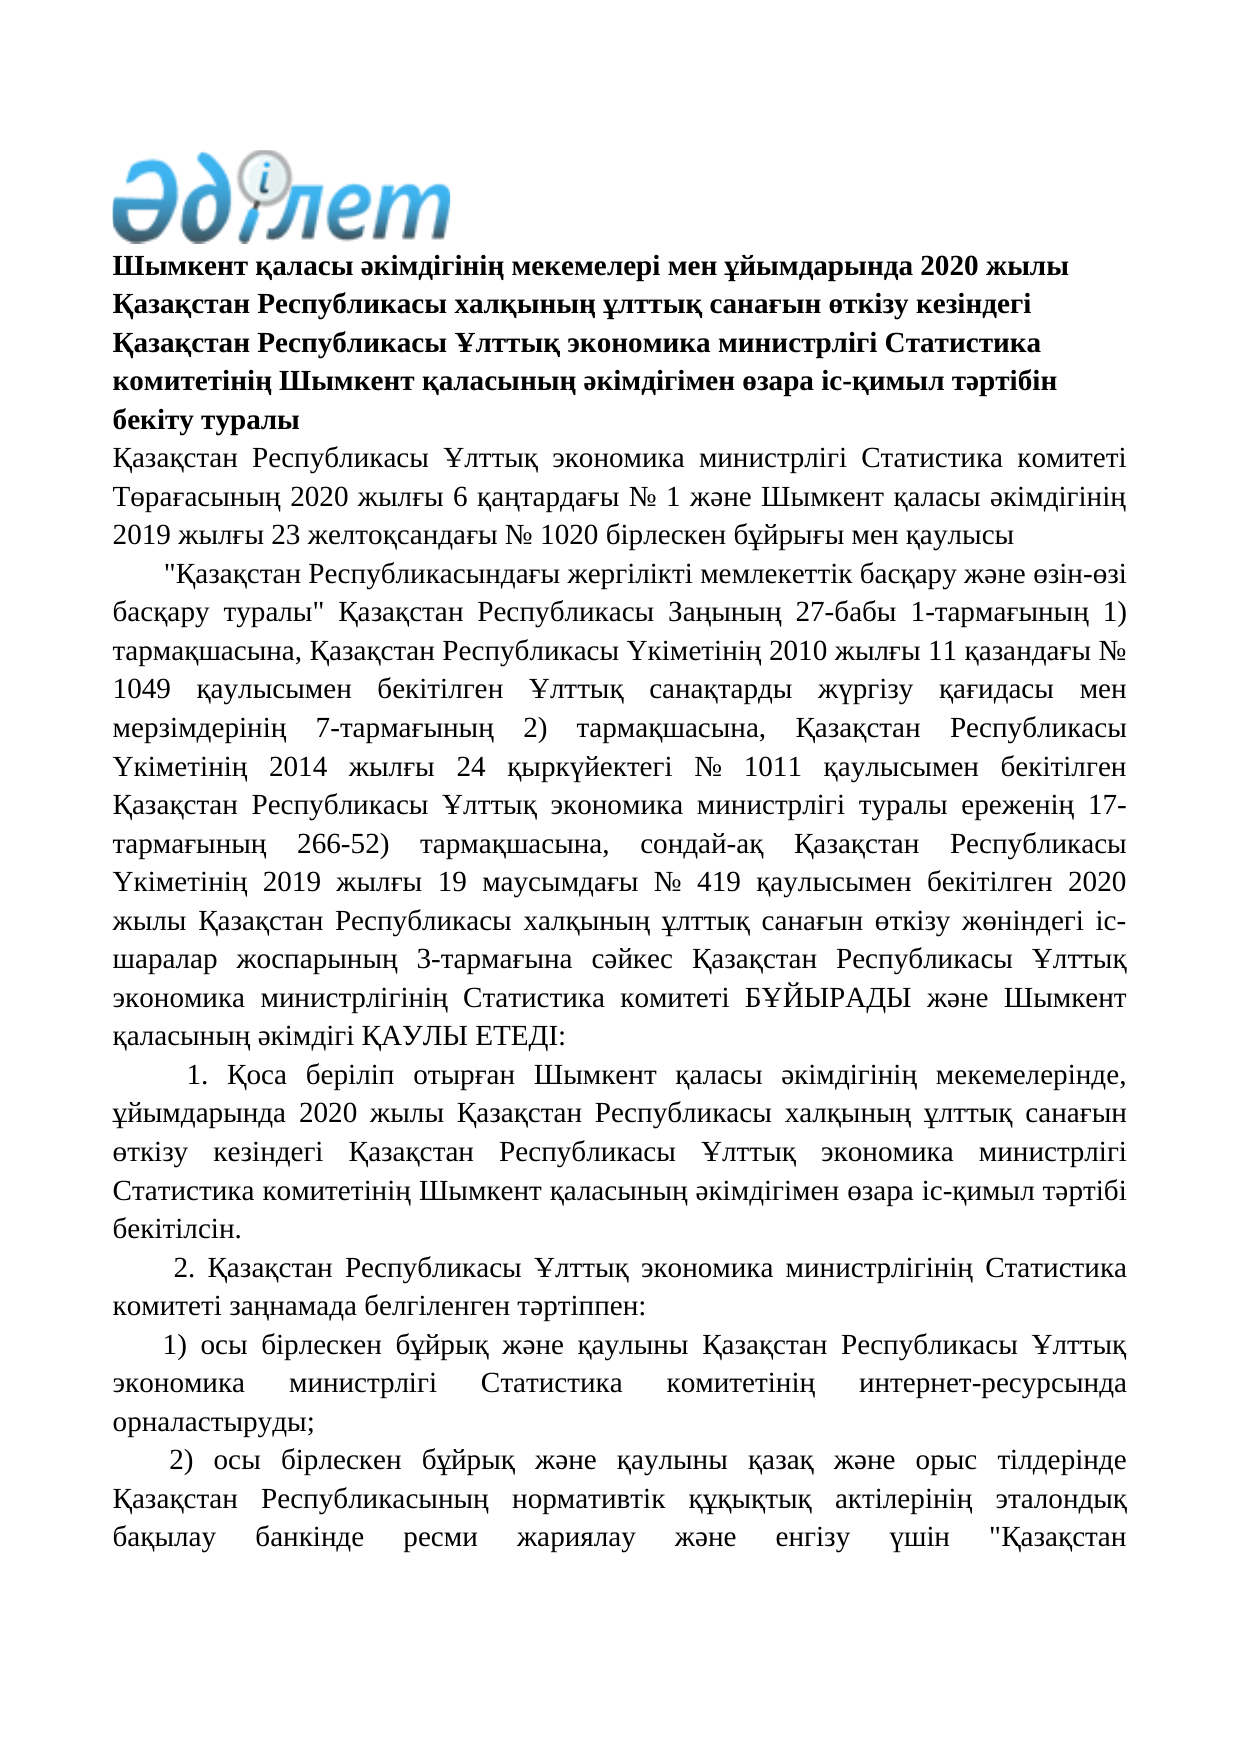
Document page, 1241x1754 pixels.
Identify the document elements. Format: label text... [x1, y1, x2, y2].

text 1) осы бірлескен бұйрық және қаулыны Қазақстан Республикасы Ұлттық экономика министрлігі Статистика комитетінің интернет-ресурсында орналастыруды; [112, 1327, 1128, 1437]
text 1. Қоса беріліп отырған Шымкент қаласы әкімдігінің мекемелерінде, ұйымдарында 2020 жылы Қазақстан Республикасы халқының ұлттық санағын өткізу кезіндегі Қазақстан Республикасы Ұлттық экономика министрлігі Статистика комитетінің Шымкент қаласының әкімдігімен өзара іс-қимыл тәртібі бекітілсін. [112, 1057, 1128, 1245]
text Қазақстан Республикасы Ұлттық экономика министрлігі Статистика комитеті Төрағасының 2020 жылғы 6 қаңтардағы № 1 және Шымкент қаласы әкімдігінің 2019 жылғы 23 желтоқсандағы № 1020 бірлескен бұйрығы мен қаулысы [112, 440, 1128, 551]
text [112, 1442, 1128, 1553]
picture [112, 150, 451, 244]
text 2. Қазақстан Республикасы Ұлттық экономика министрлігінің Статистика комитеті заңнамада белгіленген тәртіппен: [112, 1250, 1128, 1322]
text Шымкент қаласы әкімдігінің мекемелері мен ұйымдарында 2020 жылы Қазақстан Республикасы халқының ұлттық санағын өткізу кезіндегі Қазақстан Республикасы Ұлттық экономика министрлігі Статистика комитетінің Шымкент қаласының әкімдігімен өзара іс-қимыл тәртібін бекіту туралы [112, 248, 1128, 435]
text "Қазақстан Республикасындағы жергілікті мемлекеттік басқару және өзін-өзі басқару туралы" Қазақстан Республикасы Заңының 27-бабы 1-тармағының 1) тармақшасына, Қазақстан Республикасы Үкіметінің 2010 жылғы 11 қазандағы № 1049 қаулысымен бекітілген Ұлттық санақтарды жүргізу қағидасы мен мерзімдерінің 7-тармағының 2) тармақшасына, Қазақстан Республикасы Үкіметінің 2014 жылғы 24 қыркүйектегі № 1011 қаулысымен бекітілген Қазақстан Республикасы Ұлттық экономика министрлігі туралы ереженің 17-тармағының 266-52) тармақшасына, сондай-ақ Қазақстан Республикасы Үкіметінің 2019 жылғы 19 маусымдағы № 419 қаулысымен бекітілген 2020 жылы Қазақстан Республикасы халқының ұлттық санағын өткізу жөніндегі іс-шаралар жоспарының 3-тармағына сәйкес Қазақстан Республикасы Ұлттық экономика министрлігінің Статистика комитеті БҰЙЫРАДЫ және Шымкент қаласының әкімдігі ҚАУЛЫ ЕТЕДІ: [112, 556, 1128, 1052]
